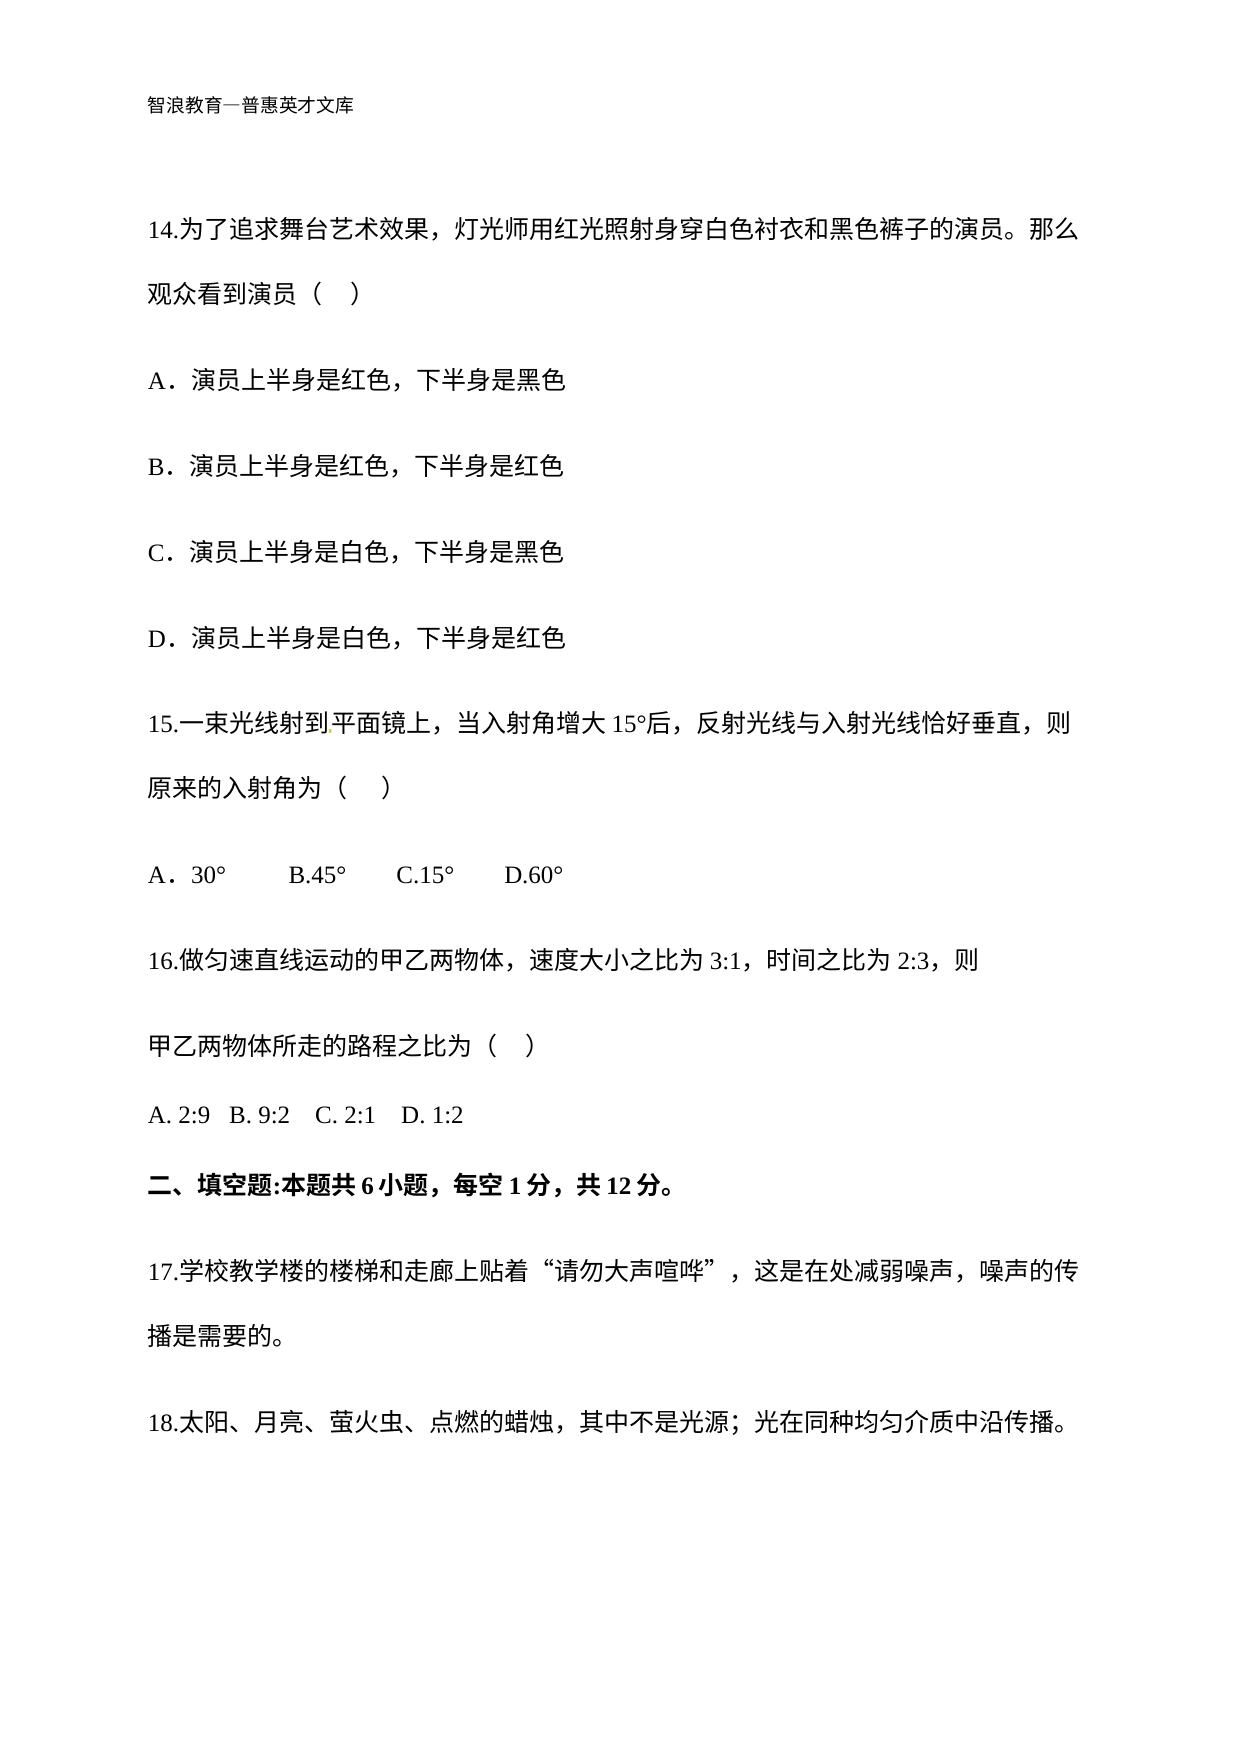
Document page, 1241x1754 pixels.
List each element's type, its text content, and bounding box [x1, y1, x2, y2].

text A．演员上半身是红色，下半身是黑色 [148, 346, 1092, 411]
text D．演员上半身是白色，下半身是红色 [148, 604, 1092, 669]
text B．演员上半身是红色，下半身是红色 [148, 432, 1092, 497]
text A．30° B.45° C.15° D.60° [148, 840, 1092, 905]
text A. 2:9 B. 9:2 C. 2:1 D. 1:2 [148, 1098, 1092, 1130]
text 14.为了追求舞台艺术效果，灯光师用红光照射身穿白色衬衣和黑色裤子的演员。那么观众看到演员（ ） [148, 195, 1092, 325]
text 二、填空题:本题共6小题，每空1分，共12分。 [148, 1151, 1092, 1216]
text 16.做匀速直线运动的甲乙两物体，速度大小之比为 3:1，时间之比为 2:3，则 [148, 926, 1092, 991]
text C．演员上半身是白色，下半身是黑色 [148, 518, 1092, 583]
text 15.一束光线射到平面镜上，当入射角增大15°后，反射光线与入射光线恰好垂直，则原来的入射角为（ ） [148, 689, 1092, 819]
text 甲乙两物体所走的路程之比为（ ） [148, 1012, 1092, 1077]
text 18.太阳、月亮、萤火虫、点燃的蜡烛，其中不是光源；光在同种均匀介质中沿传播。 [148, 1388, 1092, 1453]
text 17.学校教学楼的楼梯和走廊上贴着“请勿大声喧哗”，这是在处减弱噪声，噪声的传播是需要的。 [148, 1237, 1092, 1367]
